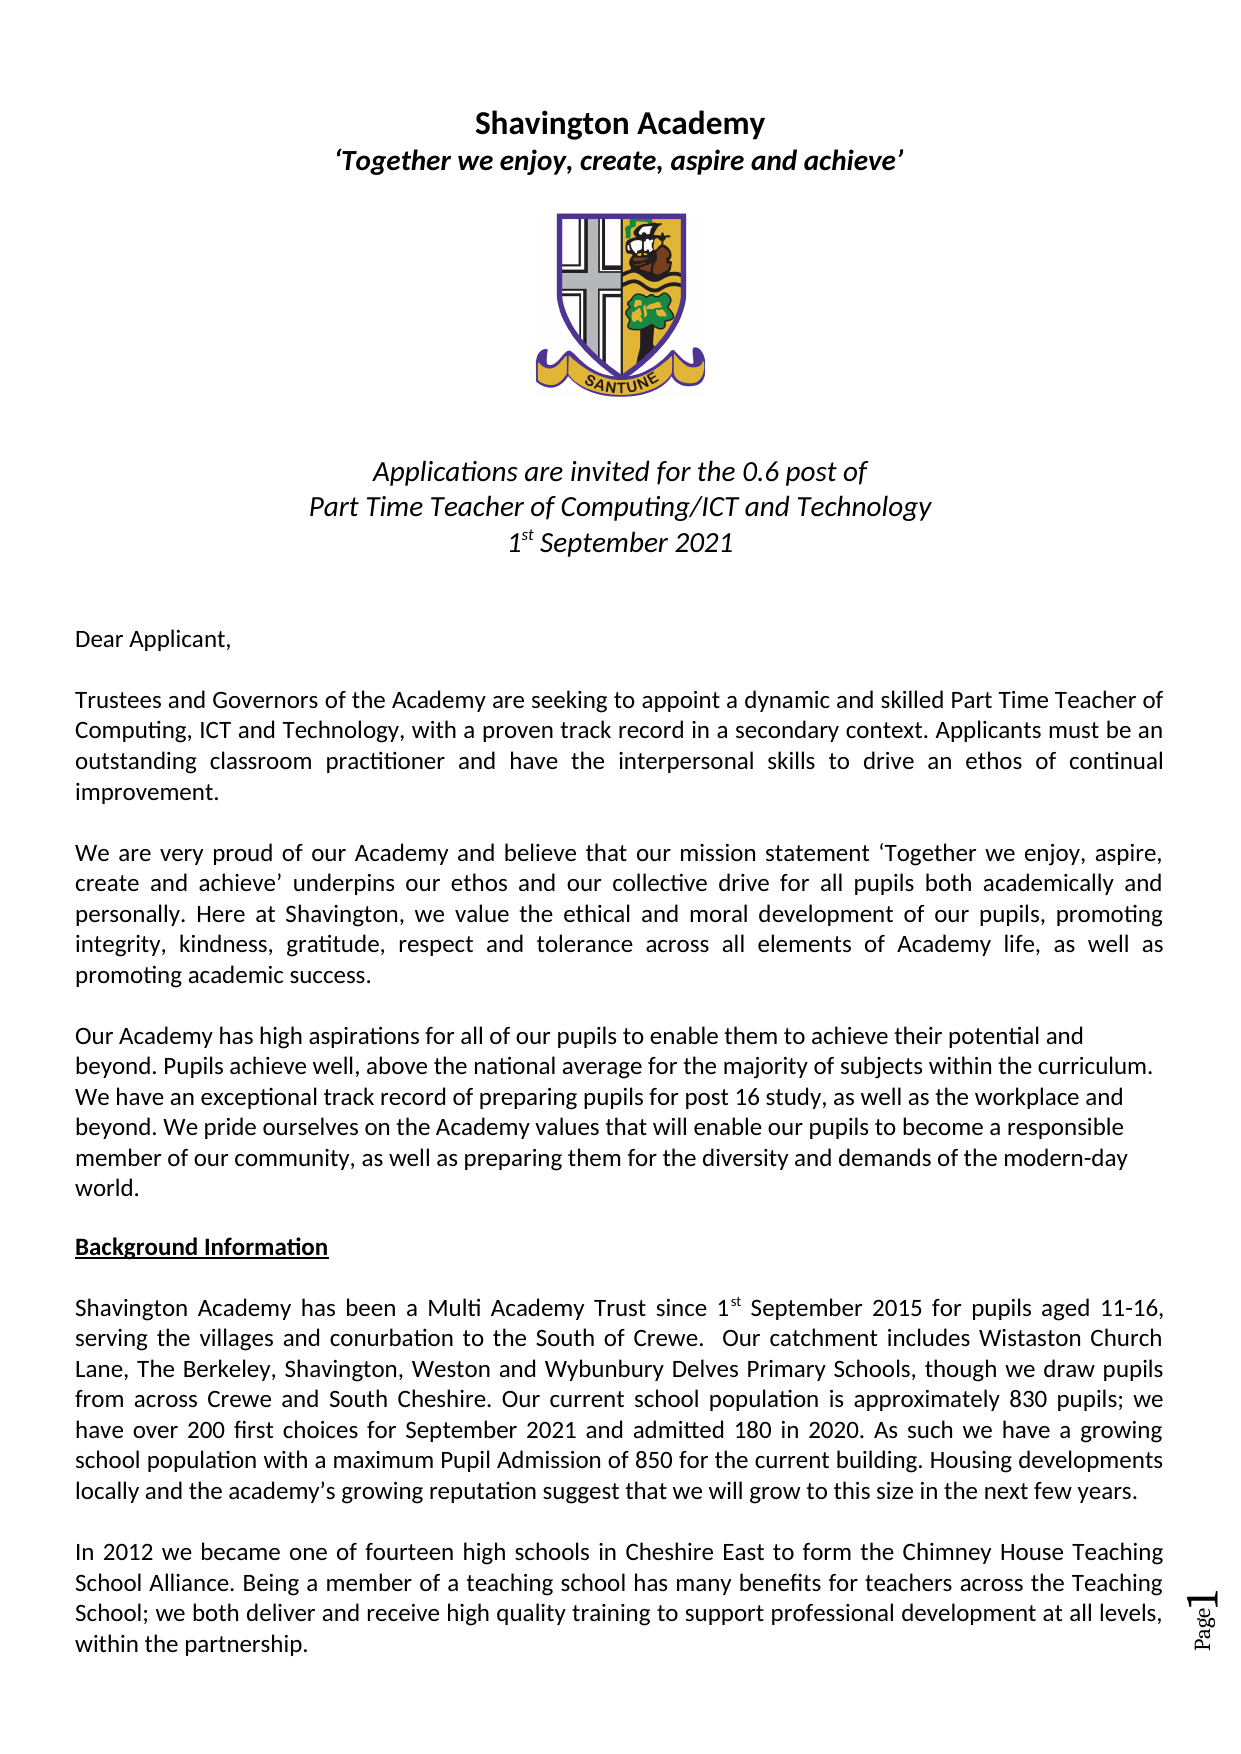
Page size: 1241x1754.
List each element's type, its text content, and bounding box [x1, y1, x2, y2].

picture [535, 213, 706, 397]
text Applications are invited for the 0.6 post of [75, 453, 1165, 488]
text 1st September 2021 [75, 524, 1165, 559]
text Our Academy has high aspirations for all of our pupils to enable them to achieve their potential and beyond. Pupils achieve well, above the national average for the majority of subjects within the curriculum. We have an exceptional track record of preparing pupils for post 16 study, as well as the workplace and beyond. We pride ourselves on the Academy values that will enable our pupils to become a responsible member of our community, as well as preparing them for the diversity and demands of the modern-day world. [75, 1020, 1165, 1203]
text In 2012 we became one of fourteen high schools in Cheshire East to form the Chimney House Teaching School Alliance. Being a member of a teaching school has many benefits for teachers across the Teaching School; we both deliver and receive high quality training to support professional development at all levels, within the partnership. [75, 1536, 1165, 1658]
text Dear Applicant, [75, 623, 1165, 654]
text Part Time Teacher of Computing/ICT and Technology [75, 488, 1165, 524]
text We are very proud of our Academy and believe that our mission statement ‘Together we enjoy, aspire, create and achieve’ underpins our ethos and our collective drive for all pupils both academically and personally. Here at Shavington, we value the ethical and moral development of our pupils, promoting integrity, kindness, gratitude, respect and tolerance across all elements of Academy life, as well as promoting academic success. [75, 837, 1165, 989]
text ‘Together we enjoy, create, aspire and achieve’ [75, 142, 1165, 178]
text Trustees and Governors of the Academy are seeking to appoint a dynamic and skilled Part Time Teacher of Computing, ICT and Technology, with a proven track record in a secondary context. Applicants must be an outstanding classroom practitioner and have the interpersonal skills to drive an ethos of continual improvement. [75, 684, 1165, 806]
text Shavington Academy has been a Multi Academy Trust since 1st September 2015 for pupils aged 11-16, serving the villages and conurbation to the South of Crewe. Our catchment includes Wistaston Church Lane, The Berkeley, Shavington, Weston and Wybunbury Delves Primary Schools, though we draw pupils from across Crewe and South Cheshire. Our current school population is approximately 830 pupils; we have over 200 first choices for September 2021 and admitted 180 in 2020. As such we have a growing school population with a maximum Pupil Admission of 850 for the current building. Housing developments locally and the academy’s growing reputation suggest that we will grow to this size in the next few years. [75, 1292, 1165, 1506]
text Background Information [75, 1231, 1165, 1262]
text Shavington Academy [75, 102, 1165, 142]
